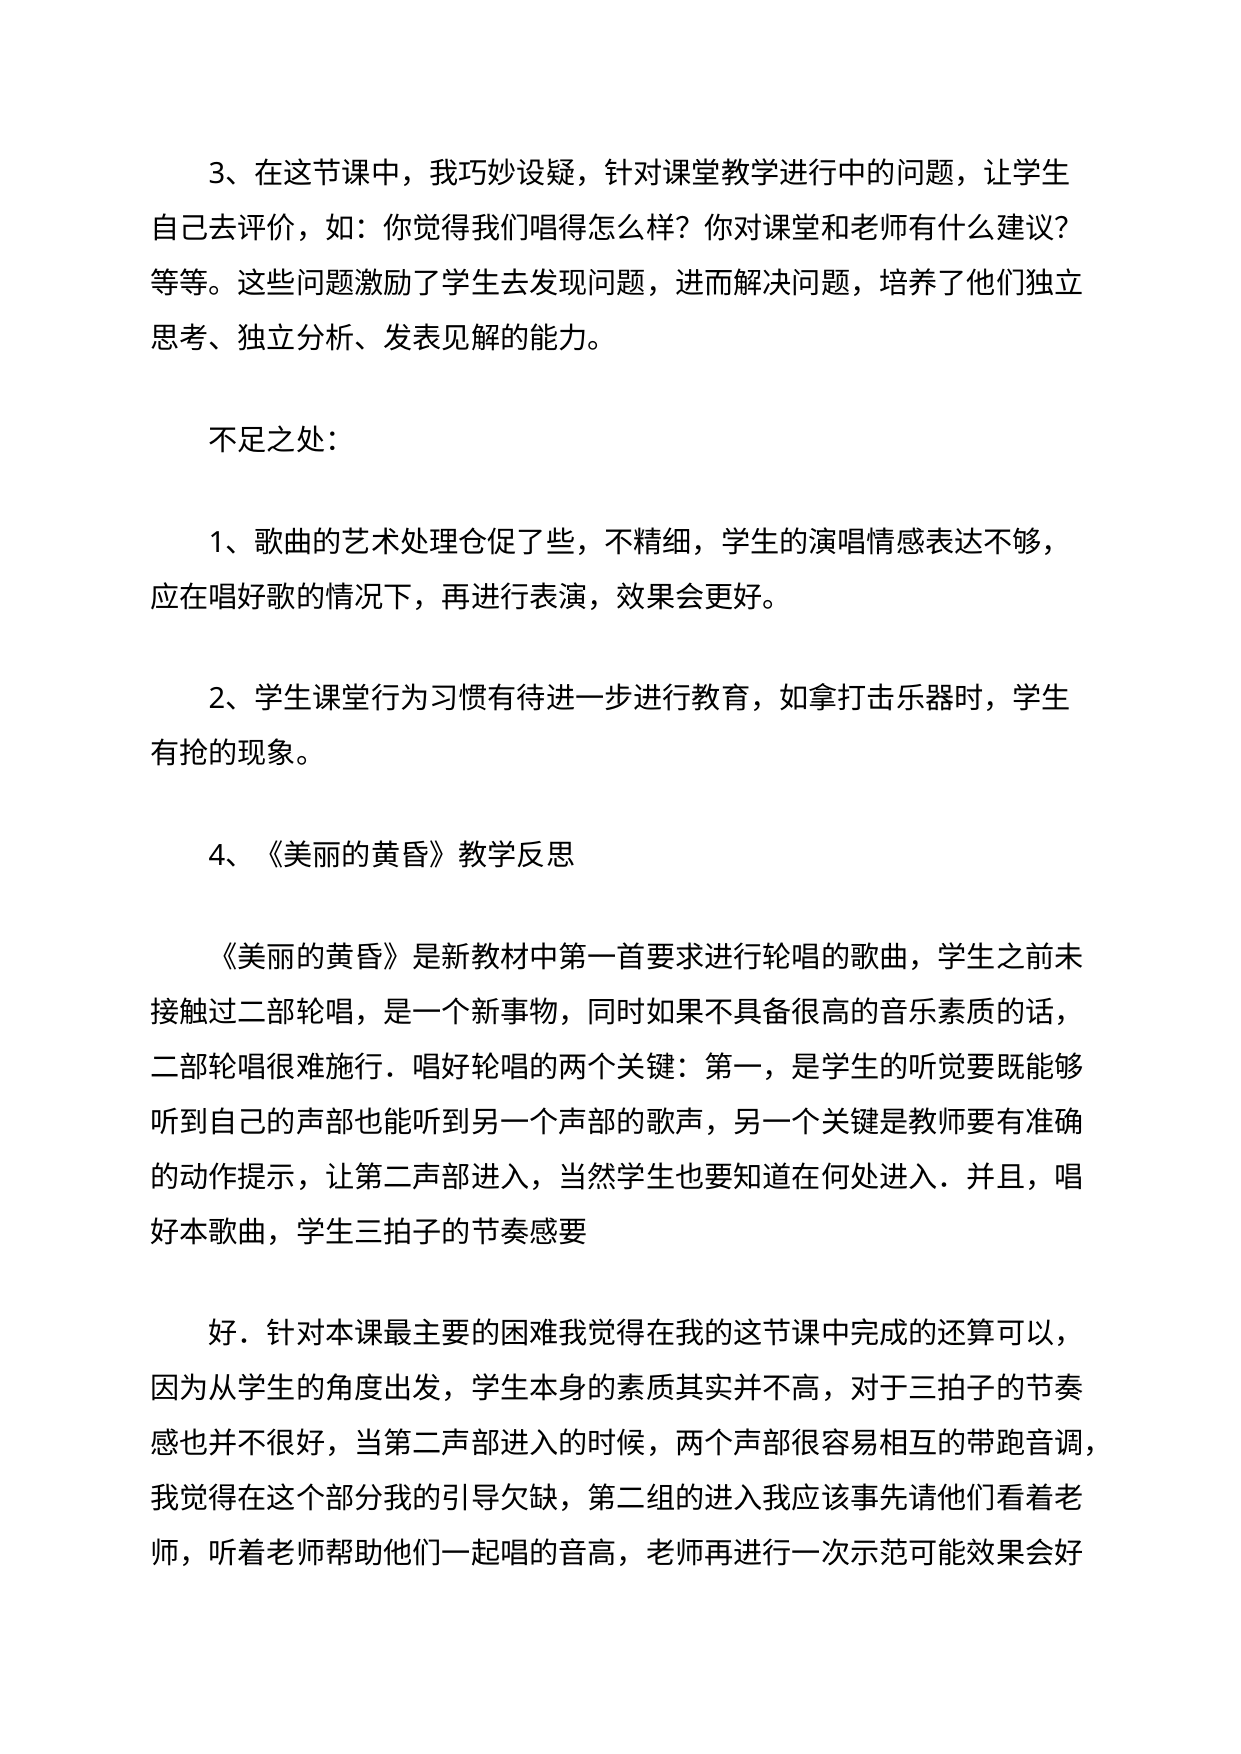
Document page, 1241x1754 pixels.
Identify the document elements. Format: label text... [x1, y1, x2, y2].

text 2、学生课堂行为习惯有待进一步进行教育，如拿打击乐器时，学生有抢的现象。 [150, 675, 1090, 772]
text 1、歌曲的艺术处理仓促了些，不精细，学生的演唱情感表达不够，应在唱好歌的情况下，再进行表演，效果会更好。 [150, 518, 1090, 616]
text 4、《美丽的黄昏》教学反思 [150, 832, 1090, 874]
text 《美丽的黄昏》是新教材中第一首要求进行轮唱的歌曲，学生之前未接触过二部轮唱，是一个新事物，同时如果不具备很高的音乐素质的话，二部轮唱很难施行．唱好轮唱的两个关键：第一，是学生的听觉要既能够听到自己的声部也能听到另一个声部的歌声，另一个关键是教师要有准确的动作提示，让第二声部进入，当然学生也要知道在何处进入．并且，唱好本歌曲，学生三拍子的节奏感要 [150, 934, 1090, 1251]
text 3、在这节课中，我巧妙设疑，针对课堂教学进行中的问题，让学生自己去评价，如：你觉得我们唱得怎么样？你对课堂和老师有什么建议？等等。这些问题激励了学生去发现问题，进而解决问题，培养了他们独立思考、独立分析、发表见解的能力。 [150, 150, 1090, 357]
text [150, 1310, 1090, 1572]
text 不足之处： [150, 417, 1090, 459]
